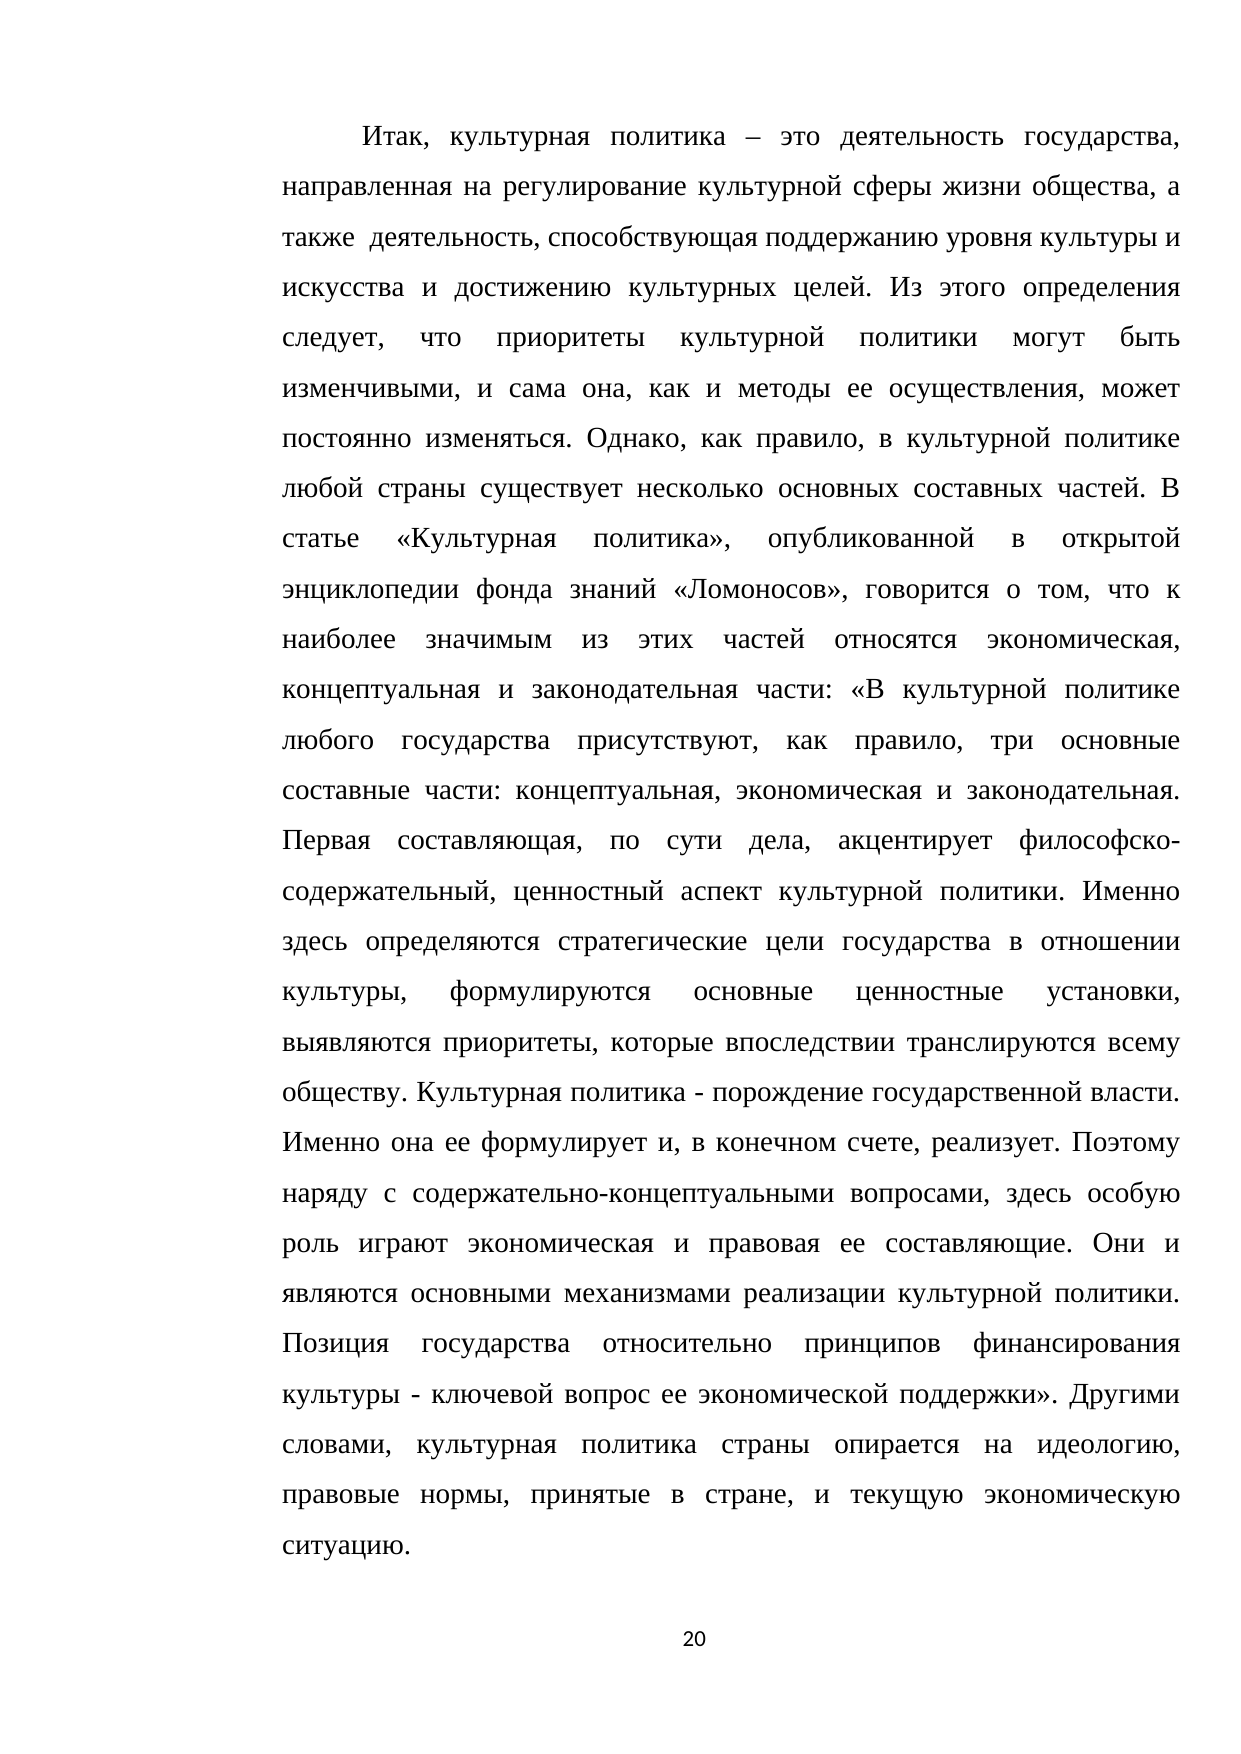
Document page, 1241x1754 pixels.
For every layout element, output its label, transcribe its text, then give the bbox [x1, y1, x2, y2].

list Итак, культурная политика – это деятельность государства, направленная на регулирование культурной сферы жизни общества, а также деятельность, способствующая поддержанию уровня культуры и искусства и достижению культурных целей. Из этого определения следует, что приоритеты культурной политики могут быть изменчивыми, и сама она, как и методы ее осуществления, может постоянно изменяться. Однако, как правило, в культурной политике любой страны существует несколько основных составных частей. В статье «Культурная политика», опубликованной в открытой энциклопедии фонда знаний «Ломоносов», говорится о том, что к наиболее значимым из этих частей относятся экономическая, концептуальная и законодательная части: «В культурной политике любого государства присутствуют, как правило, три основные составные части: концептуальная, экономическая и законодательная. Первая составляющая, по сути дела, акцентирует философско-содержательный, ценностный аспект культурной политики. Именно здесь определяются стратегические цели государства в отношении культуры, формулируются основные ценностные установки, выявляются приоритеты, которые впоследствии транслируются всему обществу. Культурная политика - порождение государственной власти. Именно она ее формулирует и, в конечном счете, реализует. Поэтому наряду с содержательно-концептуальными вопросами, здесь особую роль играют экономическая и правовая ее составляющие. Они и являются основными механизмами реализации культурной политики. Позиция государства относительно принципов финансирования культуры - ключевой вопрос ее экономической поддержки». Другими словами, культурная политика страны опирается на идеологию, правовые нормы, принятые в стране, и текущую экономическую ситуацию. [282, 118, 1181, 1560]
